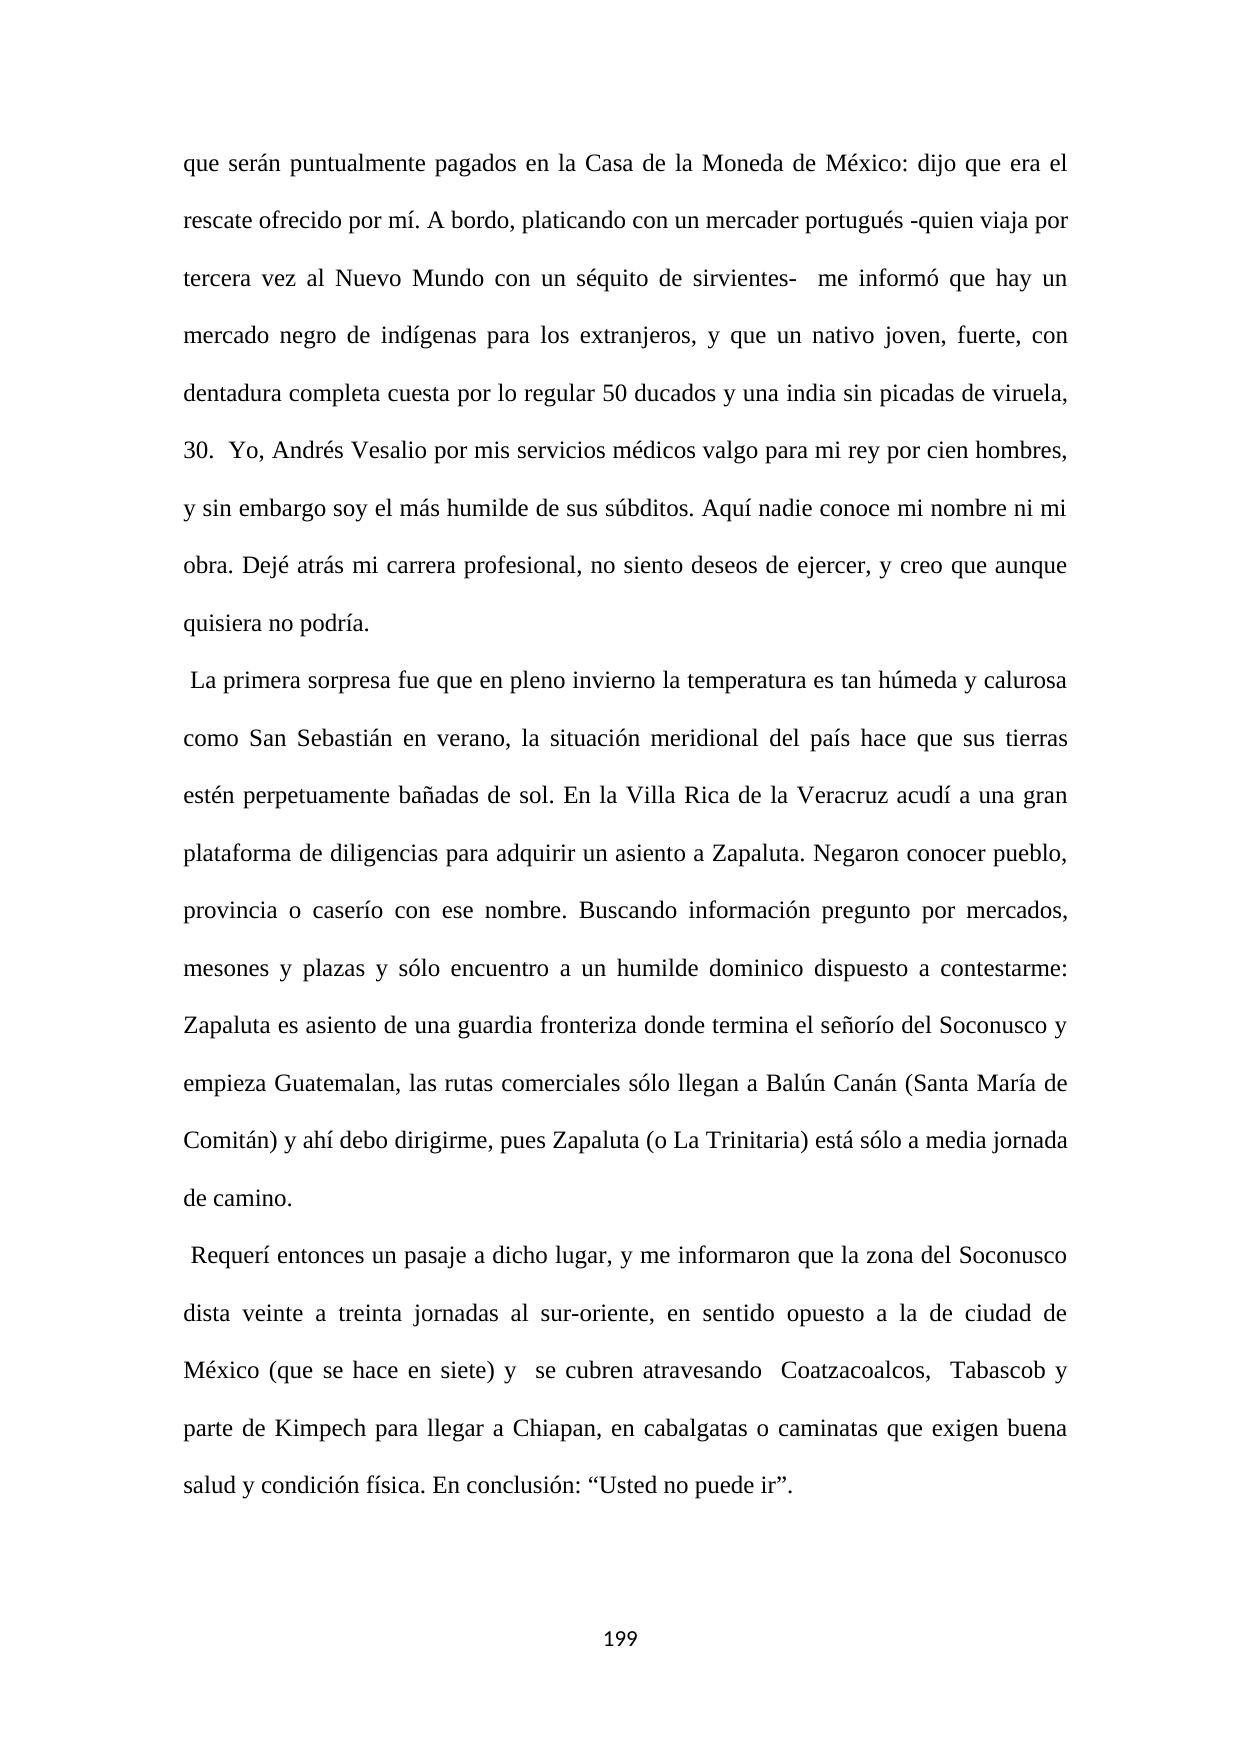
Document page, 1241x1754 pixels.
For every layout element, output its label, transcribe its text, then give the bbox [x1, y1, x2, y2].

text La primera sorpresa fue que en pleno invierno la temperatura es tan húmeda y calurosa como San Sebastián en verano, la situación meridional del país hace que sus tierras estén perpetuamente bañadas de sol. En la Villa Rica de la Veracruz acudí a una gran plataforma de diligencias para adquirir un asiento a Zapaluta. Negaron conocer pueblo, provincia o caserío con ese nombre. Buscando información pregunto por mercados, mesones y plazas y sólo encuentro a un humilde dominico dispuesto a contestarme: Zapaluta es asiento de una guardia fronteriza donde termina el señorío del Soconusco y empieza Guatemalan, las rutas comerciales sólo llegan a Balún Canán (Santa María de Comitán) y ahí debo dirigirme, pues Zapaluta (o La Trinitaria) está sólo a media jornada de camino. [183, 665, 1069, 1211]
text Requerí entonces un pasaje a dicho lugar, y me informaron que la zona del Soconusco dista veinte a treinta jornadas al sur-oriente, en sentido opuesto a la de ciudad de México (que se hace en siete) y se cubren atravesando Coatzacoalcos, Tabascob y parte de Kimpech para llegar a Chiapan, en cabalgatas o caminatas que exigen buena salud y condición física. En conclusión: “Usted no puede ir”. [183, 1240, 1069, 1499]
